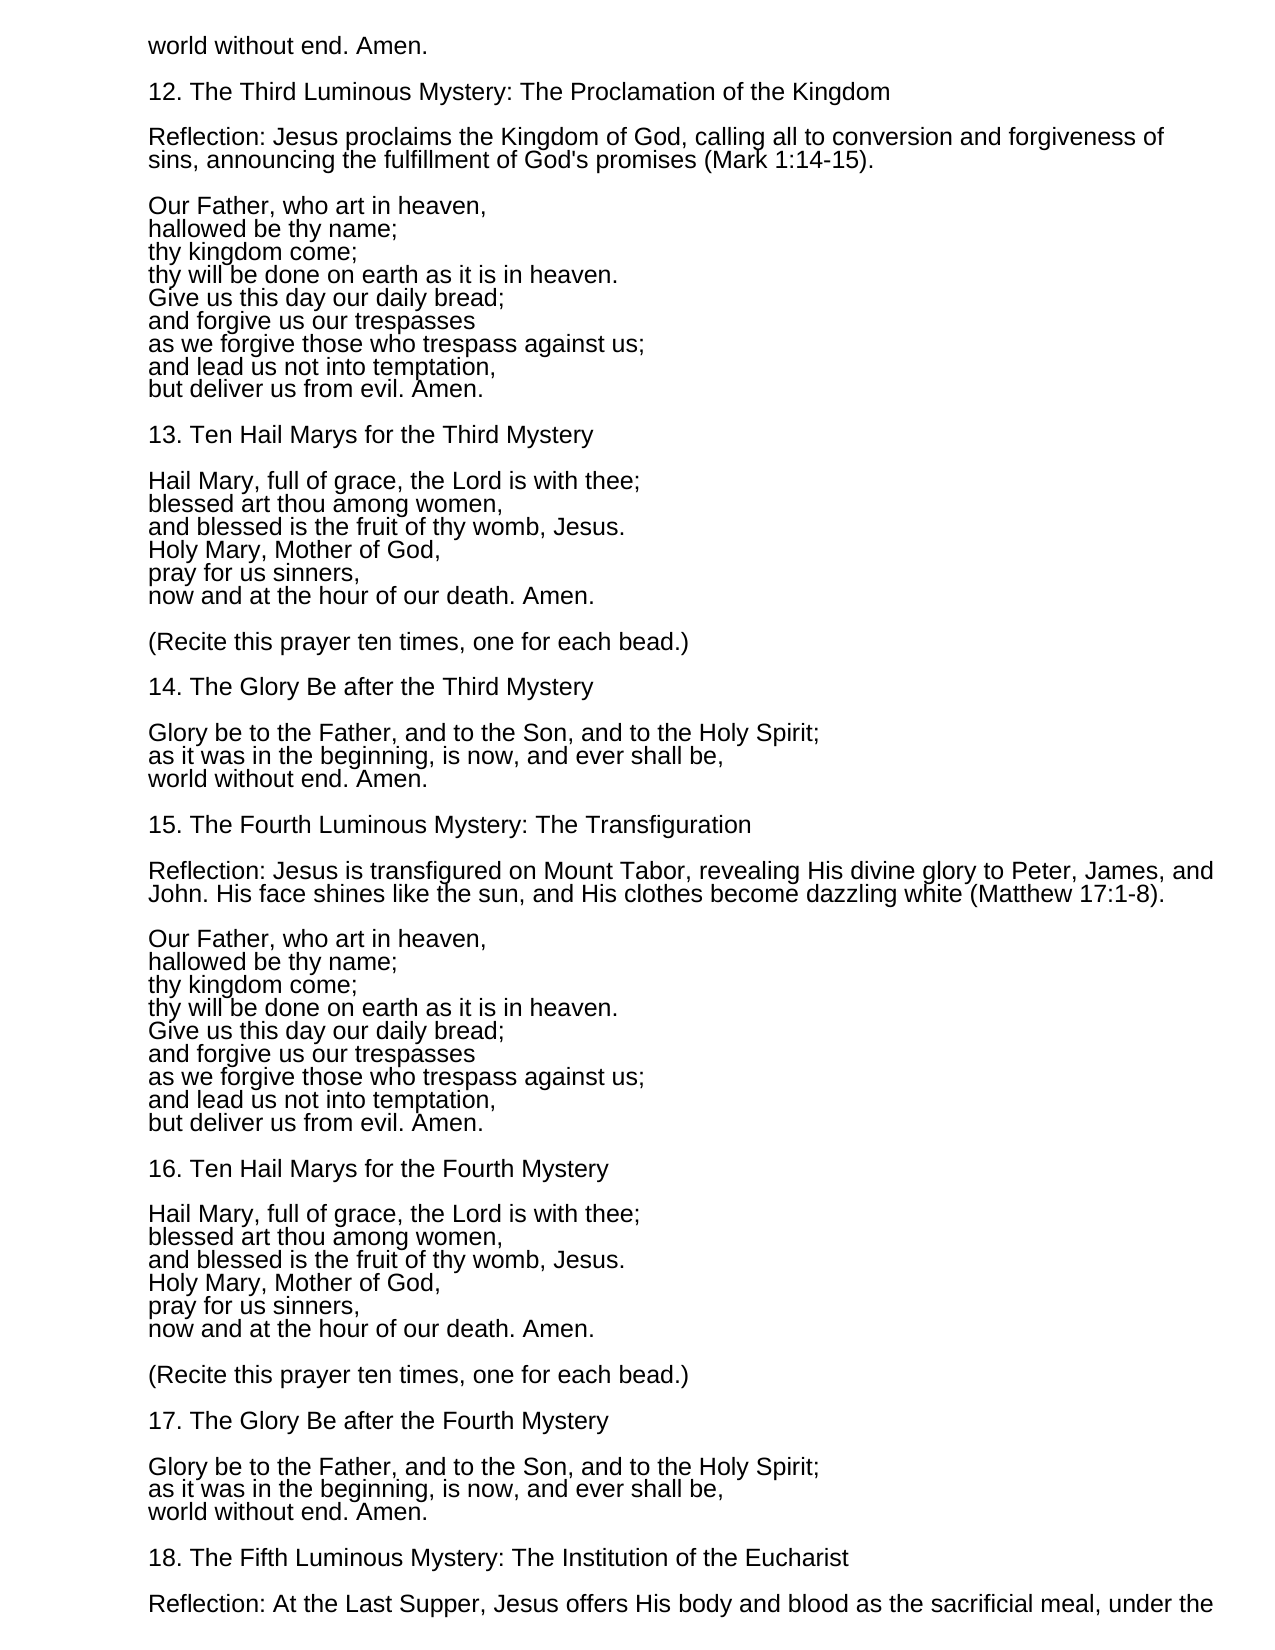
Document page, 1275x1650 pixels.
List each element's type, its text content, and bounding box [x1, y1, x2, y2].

text Glory be to the Father, and to the Son, and to the Holy Spirit; [148, 1457, 1223, 1479]
text and forgive us our trespasses [148, 311, 1223, 334]
text Give us this day our daily bread; [148, 1021, 1223, 1044]
text Hail Mary, full of grace, the Lord is with thee; [148, 471, 1223, 494]
text Holy Mary, Mother of God, [148, 1273, 1223, 1296]
text world without end. Amen. [148, 1502, 1223, 1525]
text hallowed be thy name; [148, 952, 1223, 975]
text Reflection: Jesus is transfigured on Mount Tabor, revealing His divine glory to Peter, James, and John. His face shines like the sun, and His clothes become dazzling white (Matthew 17:1-8). [148, 861, 1223, 907]
text 17. The Glory Be after the Fourth Mystery [148, 1411, 1223, 1434]
text Glory be to the Father, and to the Son, and to the Holy Spirit; [148, 723, 1223, 746]
text hallowed be thy name; [148, 219, 1223, 242]
text and blessed is the fruit of thy womb, Jesus. [148, 1250, 1223, 1273]
text thy will be done on earth as it is in heaven. [148, 998, 1223, 1021]
text now and at the hour of our death. Amen. [148, 1319, 1223, 1342]
text Our Father, who art in heaven, [148, 929, 1223, 952]
text 16. Ten Hail Marys for the Fourth Mystery [148, 1159, 1223, 1182]
text but deliver us from evil. Amen. [148, 379, 1223, 402]
text pray for us sinners, [148, 1296, 1223, 1319]
text now and at the hour of our death. Amen. [148, 586, 1223, 609]
text Hail Mary, full of grace, the Lord is with thee; [148, 1204, 1223, 1227]
text 15. The Fourth Luminous Mystery: The Transfiguration [148, 815, 1223, 838]
text (Recite this prayer ten times, one for each bead.) [683, 1365, 1223, 1388]
text Reflection: Jesus proclaims the Kingdom of God, calling all to conversion and forgiveness of sins, announcing the fulfillment of God's promises (Mark 1:14-15). [148, 127, 1223, 173]
text (Recite this prayer ten times, one for each bead.) [152, 1365, 685, 1388]
text as it was in the beginning, is now, and ever shall be, [148, 1479, 1223, 1502]
text 14. The Glory Be after the Third Mystery [148, 677, 1223, 700]
text Holy Mary, Mother of God, [148, 540, 1223, 563]
text and forgive us our trespasses [148, 1044, 1223, 1067]
text and blessed is the fruit of thy womb, Jesus. [148, 517, 1223, 540]
text (Recite this prayer ten times, one for each bead.) [152, 632, 685, 654]
text Our Father, who art in heaven, [148, 196, 1223, 219]
text world without end. Amen. [148, 36, 1223, 59]
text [148, 1594, 1223, 1617]
text as it was in the beginning, is now, and ever shall be, [148, 746, 1223, 769]
text 12. The Third Luminous Mystery: The Proclamation of the Kingdom [148, 82, 1223, 104]
text pray for us sinners, [148, 563, 1223, 586]
text (Recite this prayer ten times, one for each bead.) [683, 632, 1223, 654]
text as we forgive those who trespass against us; [148, 1067, 1223, 1090]
text and lead us not into temptation, [148, 357, 1223, 379]
text thy will be done on earth as it is in heaven. [148, 265, 1223, 288]
text thy kingdom come; [148, 975, 1223, 998]
text world without end. Amen. [148, 769, 1223, 792]
text blessed art thou among women, [148, 1227, 1223, 1250]
text blessed art thou among women, [148, 494, 1223, 517]
text as we forgive those who trespass against us; [148, 334, 1223, 357]
text 13. Ten Hail Marys for the Third Mystery [148, 425, 1223, 448]
text and lead us not into temptation, [148, 1090, 1223, 1113]
text Give us this day our daily bread; [148, 288, 1223, 311]
text 18. The Fifth Luminous Mystery: The Institution of the Eucharist [148, 1548, 1223, 1571]
text thy kingdom come; [148, 242, 1223, 265]
text but deliver us from evil. Amen. [148, 1113, 1223, 1136]
